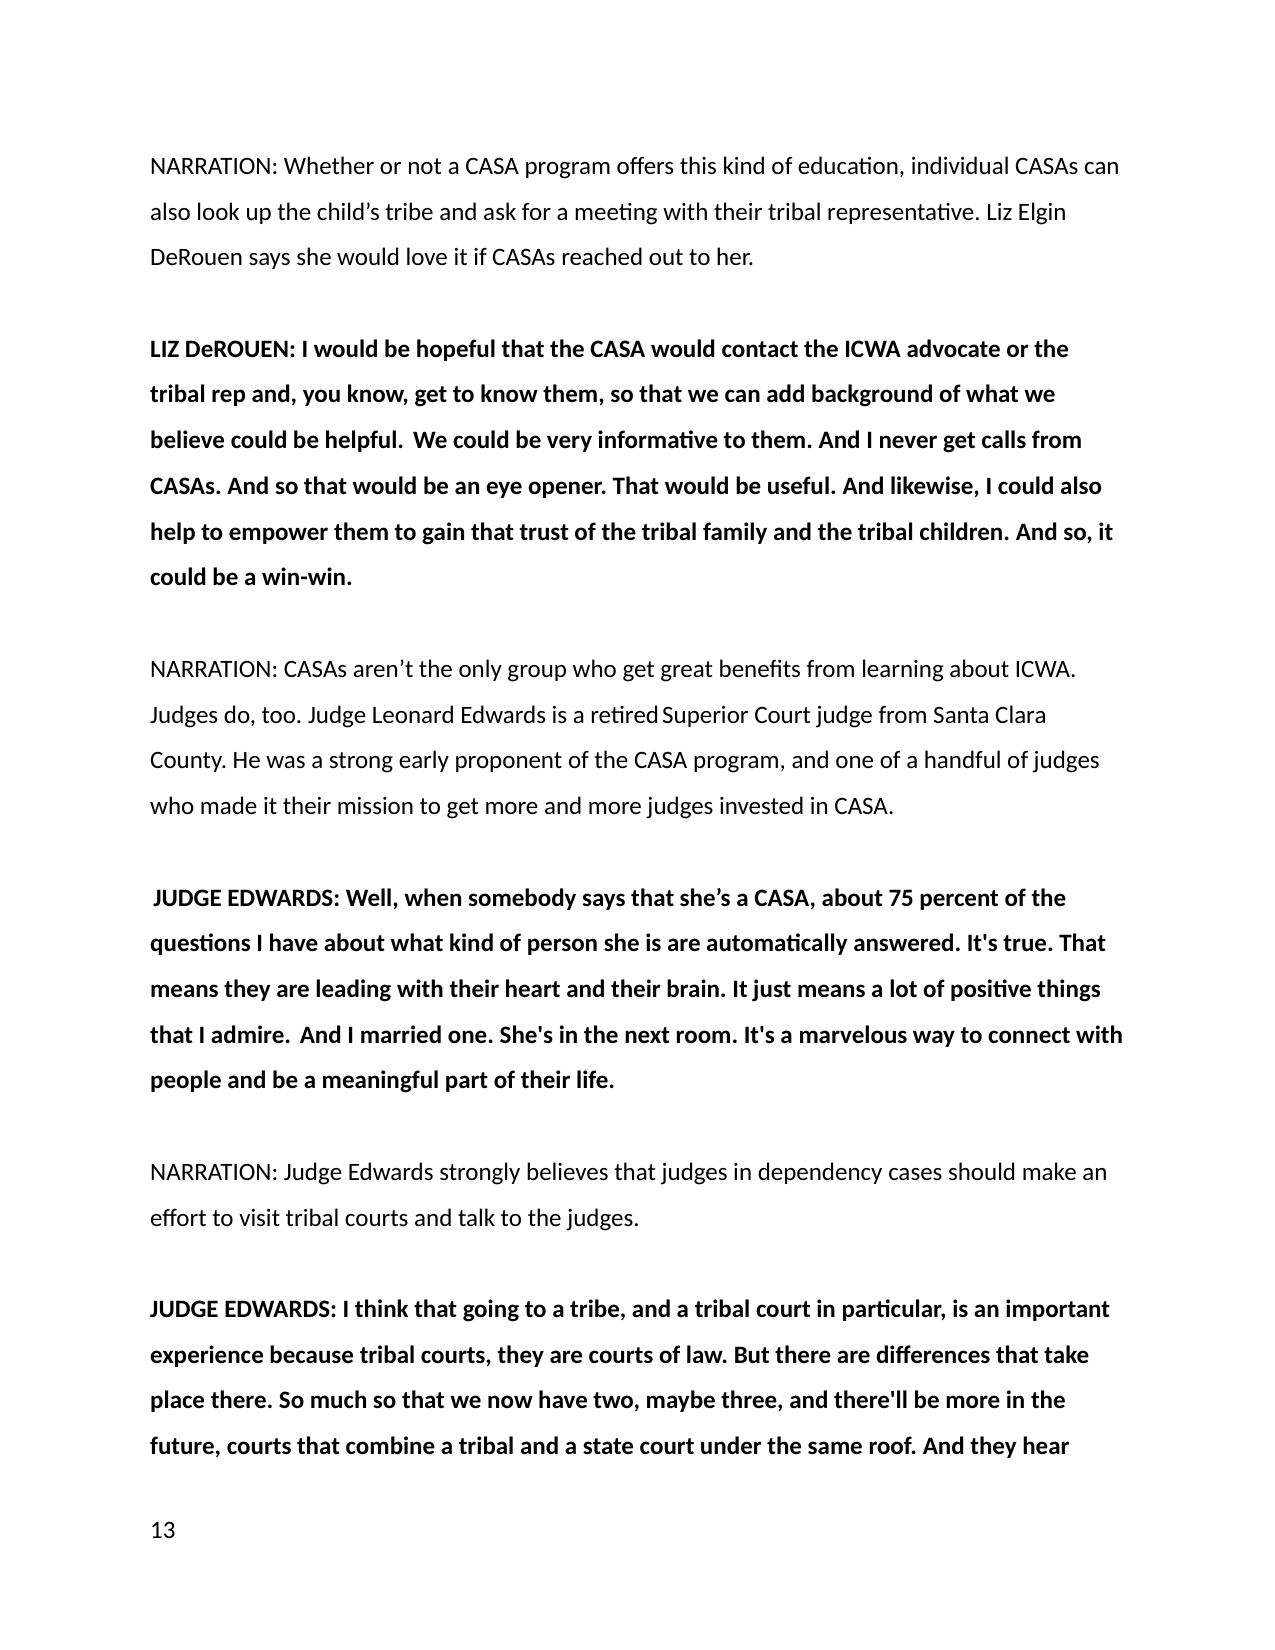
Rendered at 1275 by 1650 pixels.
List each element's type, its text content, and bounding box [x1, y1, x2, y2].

text JUDGE EDWARDS: Well, when somebody says that she’s a CASA, about 75 percent of the questions I have about what kind of person she is are automatically answered. It's true. That means they are leading with their heart and their brain. It just means a lot of positive things that I admire. And I married one. She's in the next room. It's a marvelous way to connect with people and be a meaningful part of their life. [150, 882, 1125, 1095]
text NARRATION: Judge Edwards strongly believes that judges in dependency cases should make an effort to visit tribal courts and talk to the judges. [150, 1156, 1125, 1232]
text NARRATION: Whether or not a CASA program offers this kind of education, individual CASAs can also look up the child’s tribe and ask for a meeting with their tribal representative. Liz Elgin DeRouen says she would love it if CASAs reached out to her. LIZ DeROUEN: I would be hopeful that the CASA would contact the ICWA advocate or the tribal rep and, you know, get to know them, so that we can add background of what we believe could be helpful. We could be very informative to them. And I never get calls from CASAs. And so that would be an eye opener. That would be useful. And likewise, I could also help to empower them to gain that trust of the tribal family and the tribal children. And so, it could be a win-win. [150, 150, 1125, 592]
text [150, 1293, 1125, 1461]
text NARRATION: CASAs aren’t the only group who get great benefits from learning about ICWA. Judges do, too. Judge Leonard Edwards is a retired Superior Court judge from Santa Clara County. He was a strong early proponent of the CASA program, and one of a handful of judges who made it their mission to get more and more judges invested in CASA. [150, 653, 1125, 821]
